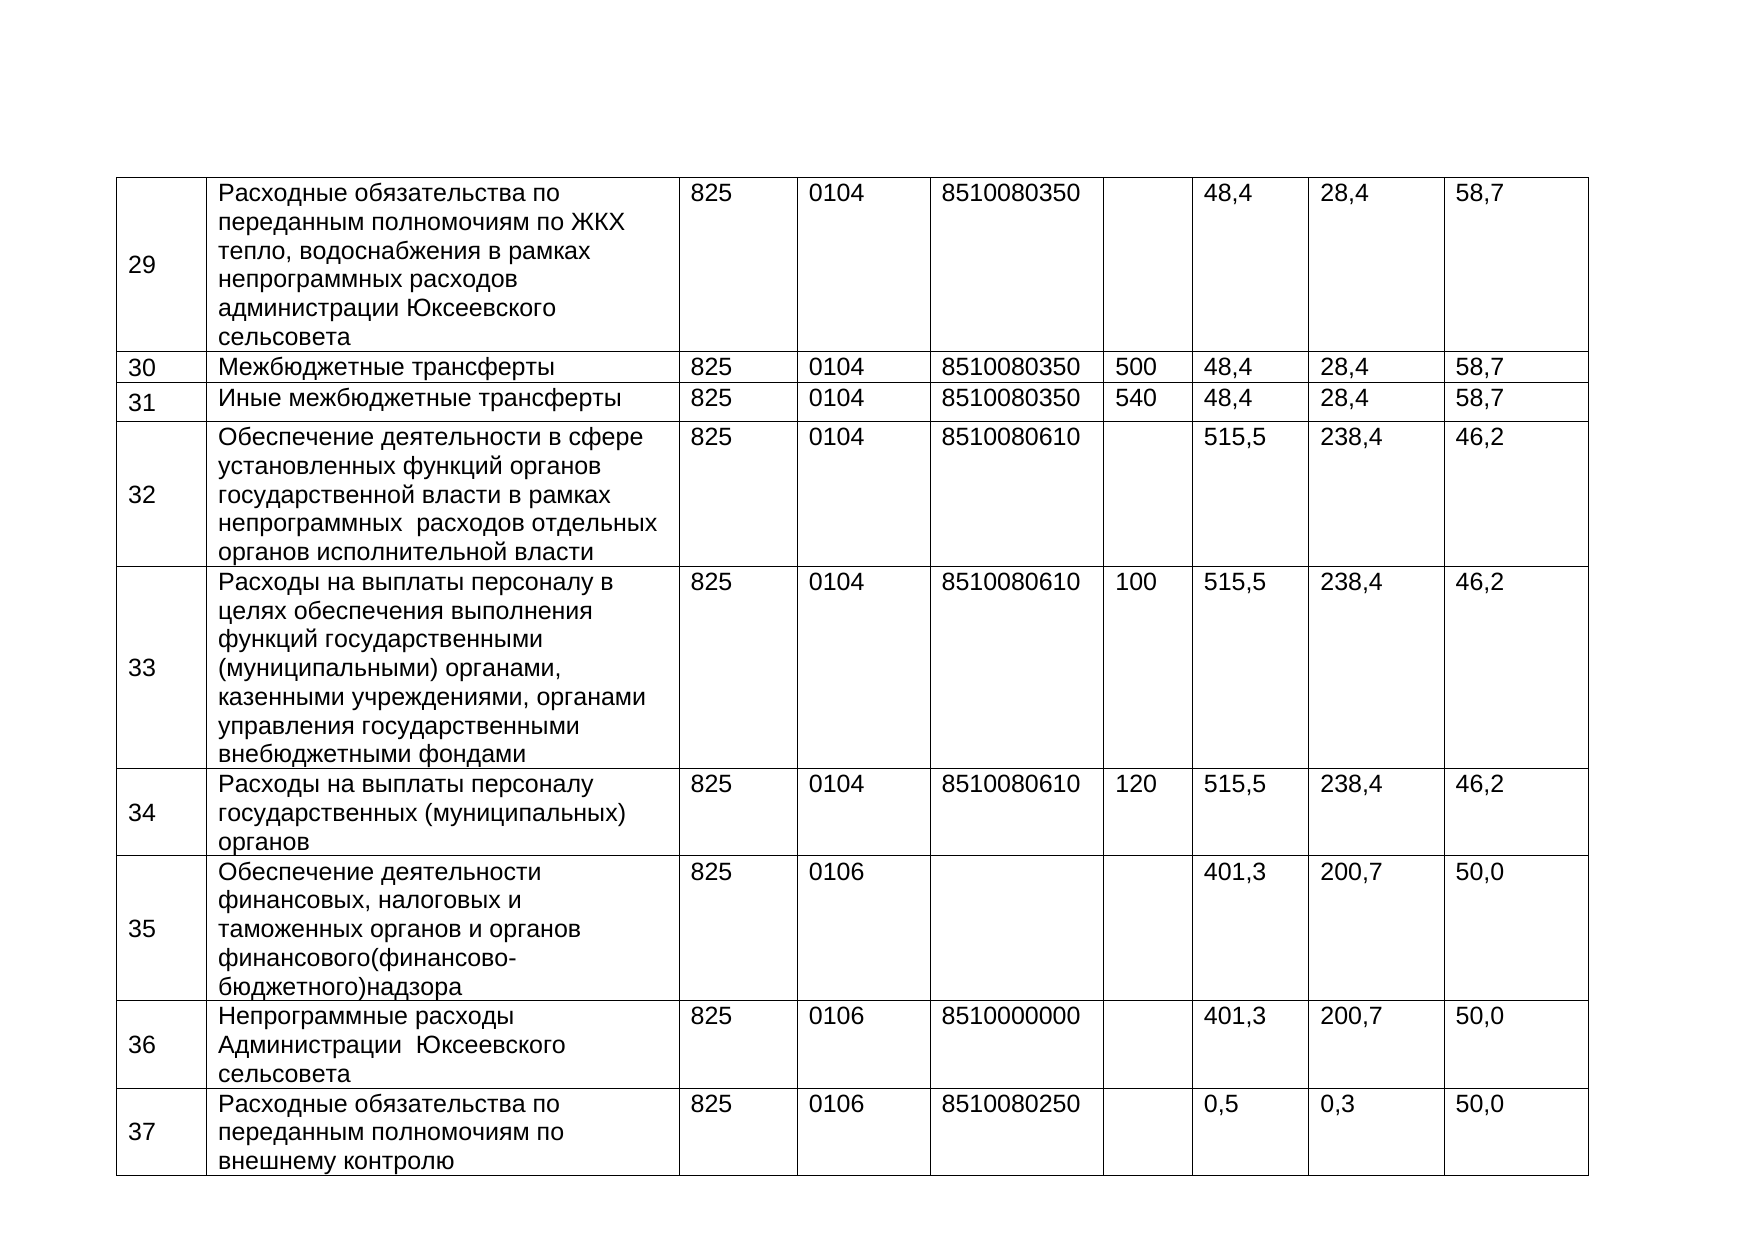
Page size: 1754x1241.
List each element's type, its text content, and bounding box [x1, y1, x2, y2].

table_cell Расходные обязательства по переданным полномочиям по внешнему контролю [207, 1089, 679, 1175]
table_cell [931, 856, 1103, 1000]
table_cell Обеспечение деятельности в сфере установленных функций органов государственной власти в рамках непрограммных расходов отдельных органов исполнительной власти [207, 422, 679, 566]
table_cell 238,4 [1309, 422, 1444, 566]
table_cell 50,0 [1445, 1089, 1588, 1175]
table_cell 0,5 [1193, 1089, 1308, 1175]
table_cell [1104, 1089, 1192, 1175]
table_cell 46,2 [1445, 769, 1588, 855]
table_cell [1104, 1001, 1192, 1087]
table_cell 238,4 [1309, 769, 1444, 855]
table_cell 33 [117, 567, 206, 768]
table_cell 825 [680, 567, 797, 768]
table_cell 825 [680, 1089, 797, 1175]
table_cell [1104, 422, 1192, 566]
table_cell 515,5 [1193, 422, 1308, 566]
table_cell 37 [117, 1089, 206, 1175]
table_cell 825 [680, 178, 797, 351]
table_cell Расходные обязательства по переданным полномочиям по ЖКХ тепло, водоснабжения в рамках непрограммных расходов администрации Юксеевского сельсовета [207, 178, 679, 351]
table_cell 0106 [798, 856, 930, 1000]
table_cell 0106 [798, 1001, 930, 1087]
table_cell [1104, 178, 1192, 351]
table_cell 825 [680, 422, 797, 566]
table_cell 0104 [798, 567, 930, 768]
table_cell 31 [117, 383, 206, 421]
table_cell 48,4 [1193, 383, 1308, 421]
table_cell 0106 [798, 1089, 930, 1175]
table_cell 28,4 [1309, 178, 1444, 351]
table_cell 540 [1104, 383, 1192, 421]
table_cell 30 [117, 352, 206, 382]
table_cell Расходы на выплаты персоналу в целях обеспечения выполнения функций государственными (муниципальными) органами, казенными учреждениями, органами управления государственными внебюджетными фондами [207, 567, 679, 768]
table_cell 50,0 [1445, 1001, 1588, 1087]
table_cell 825 [680, 383, 797, 421]
table_cell 200,7 [1309, 1001, 1444, 1087]
table_cell 200,7 [1309, 856, 1444, 1000]
table_cell 238,4 [1309, 567, 1444, 768]
table_cell 36 [117, 1001, 206, 1087]
table_cell 8510000000 [931, 1001, 1103, 1087]
table_cell 58,7 [1445, 383, 1588, 421]
table_cell 0,3 [1309, 1089, 1444, 1175]
table_cell 0104 [798, 422, 930, 566]
table_cell 8510080250 [931, 1089, 1103, 1175]
table_cell 100 [1104, 567, 1192, 768]
table_cell 58,7 [1445, 178, 1588, 351]
table_cell 0104 [798, 769, 930, 855]
table_cell 0104 [798, 178, 930, 351]
table_cell 28,4 [1309, 352, 1444, 382]
table_cell 8510080610 [931, 567, 1103, 768]
table_cell Межбюджетные трансферты [207, 352, 679, 382]
table_cell Обеспечение деятельности финансовых, налоговых и таможенных органов и органов финансового(финансово-бюджетного)надзора [207, 856, 679, 1000]
table_cell 401,3 [1193, 856, 1308, 1000]
table_cell 58,7 [1445, 352, 1588, 382]
table_cell 28,4 [1309, 383, 1444, 421]
table_cell 29 [117, 178, 206, 351]
table_cell 48,4 [1193, 352, 1308, 382]
table_cell 35 [117, 856, 206, 1000]
table_cell 515,5 [1193, 567, 1308, 768]
table_cell 32 [117, 422, 206, 566]
table_cell 0104 [798, 383, 930, 421]
table_cell 8510080610 [931, 422, 1103, 566]
table_cell Расходы на выплаты персоналу государственных (муниципальных) органов [207, 769, 679, 855]
table_cell [1104, 856, 1192, 1000]
table_cell 825 [680, 1001, 797, 1087]
table_cell 46,2 [1445, 567, 1588, 768]
table_cell 0104 [798, 352, 930, 382]
table_cell 34 [117, 769, 206, 855]
table_cell Иные межбюджетные трансферты [207, 383, 679, 421]
table_cell 50,0 [1445, 856, 1588, 1000]
table_cell 120 [1104, 769, 1192, 855]
table_cell 825 [680, 856, 797, 1000]
table_cell 515,5 [1193, 769, 1308, 855]
table_cell 46,2 [1445, 422, 1588, 566]
table_cell 8510080350 [931, 178, 1103, 351]
table_cell 8510080610 [931, 769, 1103, 855]
table_cell 8510080350 [931, 383, 1103, 421]
table_cell 48,4 [1193, 178, 1308, 351]
table_cell Непрограммные расходы Администрации Юксеевского сельсовета [207, 1001, 679, 1087]
table_cell 825 [680, 352, 797, 382]
table_cell 401,3 [1193, 1001, 1308, 1087]
table_cell 500 [1104, 352, 1192, 382]
table_cell 825 [680, 769, 797, 855]
table_cell 8510080350 [931, 352, 1103, 382]
